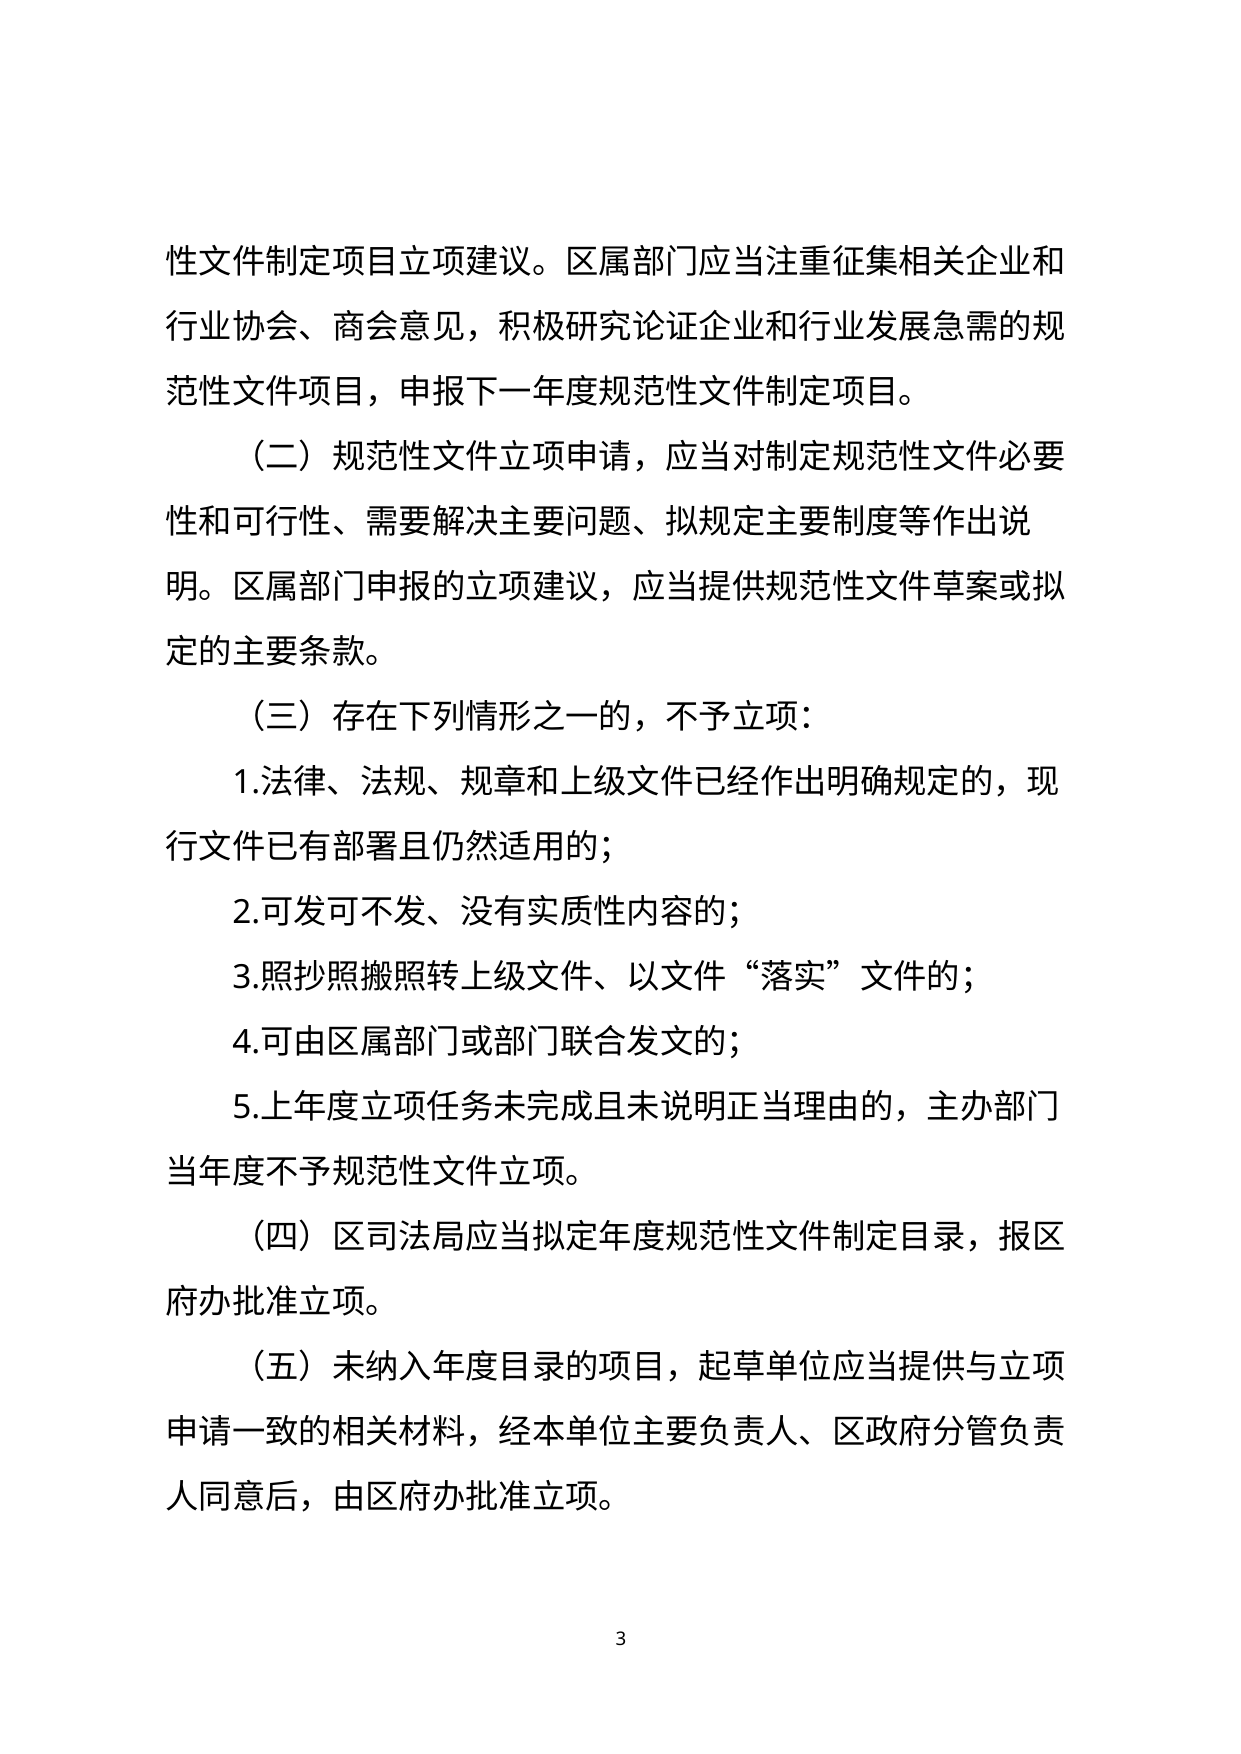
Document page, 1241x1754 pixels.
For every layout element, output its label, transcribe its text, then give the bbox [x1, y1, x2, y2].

text 5.上年度立项任务未完成且未说明正当理由的，主办部门当年度不予规范性文件立项。 [165, 1072, 1075, 1202]
text （二）规范性文件立项申请，应当对制定规范性文件必要性和可行性、需要解决主要问题、拟规定主要制度等作出说明。区属部门申报的立项建议，应当提供规范性文件草案或拟定的主要条款。 [165, 422, 1075, 682]
text 4.可由区属部门或部门联合发文的； [165, 1007, 1075, 1072]
text 2.可发可不发、没有实质性内容的； [165, 877, 1075, 942]
text （三）存在下列情形之一的，不予立项： [165, 682, 1075, 747]
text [165, 227, 1075, 422]
text 1.法律、法规、规章和上级文件已经作出明确规定的，现行文件已有部署且仍然适用的； [165, 747, 1075, 877]
text （四）区司法局应当拟定年度规范性文件制定目录，报区府办批准立项。 [165, 1202, 1075, 1332]
text 3.照抄照搬照转上级文件、以文件“落实”文件的； [165, 942, 1075, 1007]
text （五）未纳入年度目录的项目，起草单位应当提供与立项申请一致的相关材料，经本单位主要负责人、区政府分管负责人同意后，由区府办批准立项。 [165, 1332, 1075, 1527]
